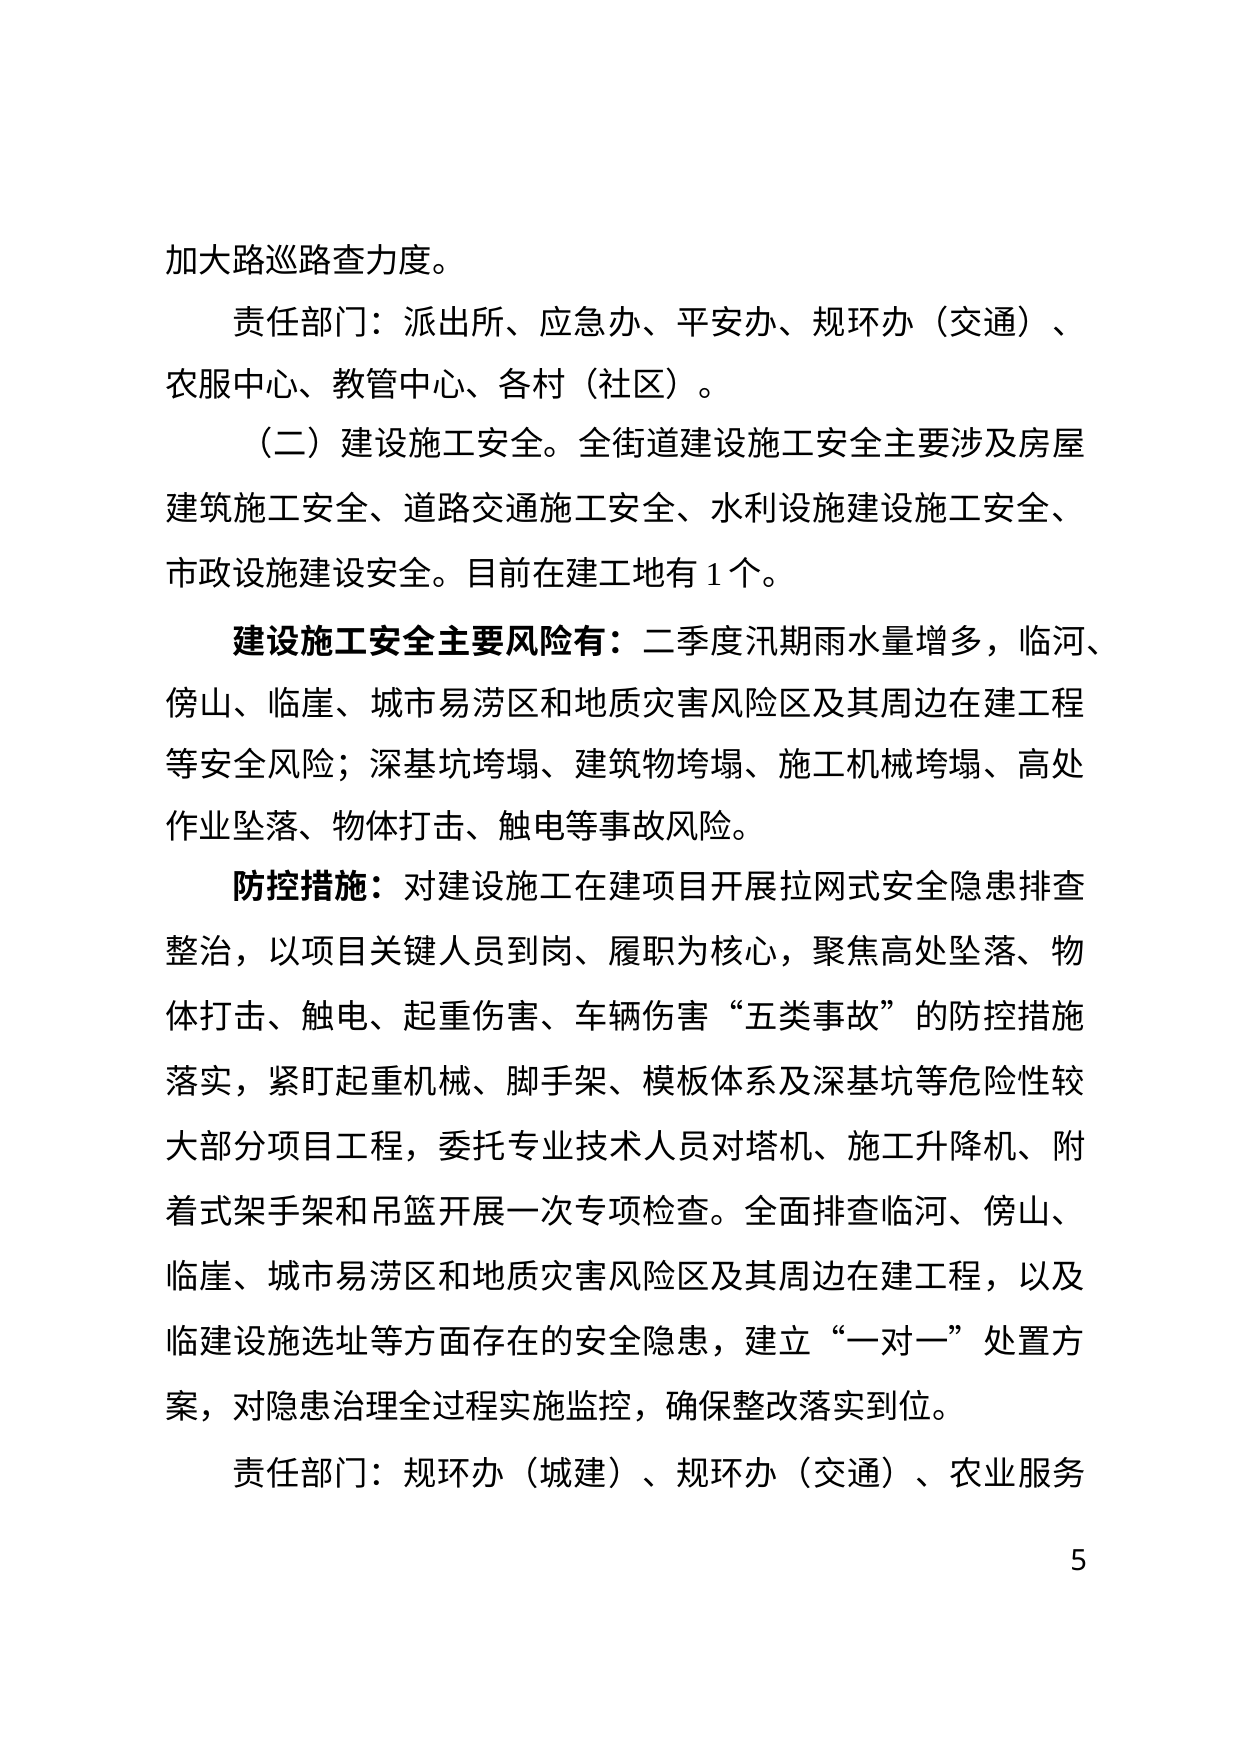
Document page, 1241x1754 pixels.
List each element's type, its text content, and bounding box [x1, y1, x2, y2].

text 责任部门：派出所、应急办、平安办、规环办（交通）、农服中心、教管中心、各村（社区）。 [165, 285, 1087, 408]
text （二）建设施工安全。全街道建设施工安全主要涉及房屋建筑施工安全、道路交通施工安全、水利设施建设施工安全、市政设施建设安全。目前在建工地有1个。 [165, 408, 1087, 603]
text 防控措施：对建设施工在建项目开展拉网式安全隐患排查整治，以项目关键人员到岗、履职为核心，聚焦高处坠落、物体打击、触电、起重伤害、车辆伤害“五类事故”的防控措施落实，紧盯起重机械、脚手架、模板体系及深基坑等危险性较大部分项目工程，委托专业技术人员对塔机、施工升降机、附着式架手架和吊篮开展一次专项检查。全面排查临河、傍山、临崖、城市易涝区和地质灾害风险区及其周边在建工程，以及临建设施选址等方面存在的安全隐患，建立“一对一”处置方案，对隐患治理全过程实施监控，确保整改落实到位。 [165, 851, 1087, 1436]
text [165, 223, 1087, 285]
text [165, 1436, 1087, 1498]
text 建设施工安全主要风险有：二季度汛期雨水量增多，临河、傍山、临崖、城市易涝区和地质灾害风险区及其周边在建工程等安全风险；深基坑垮塌、建筑物垮塌、施工机械垮塌、高处作业坠落、物体打击、触电等事故风险。 [165, 603, 1087, 851]
